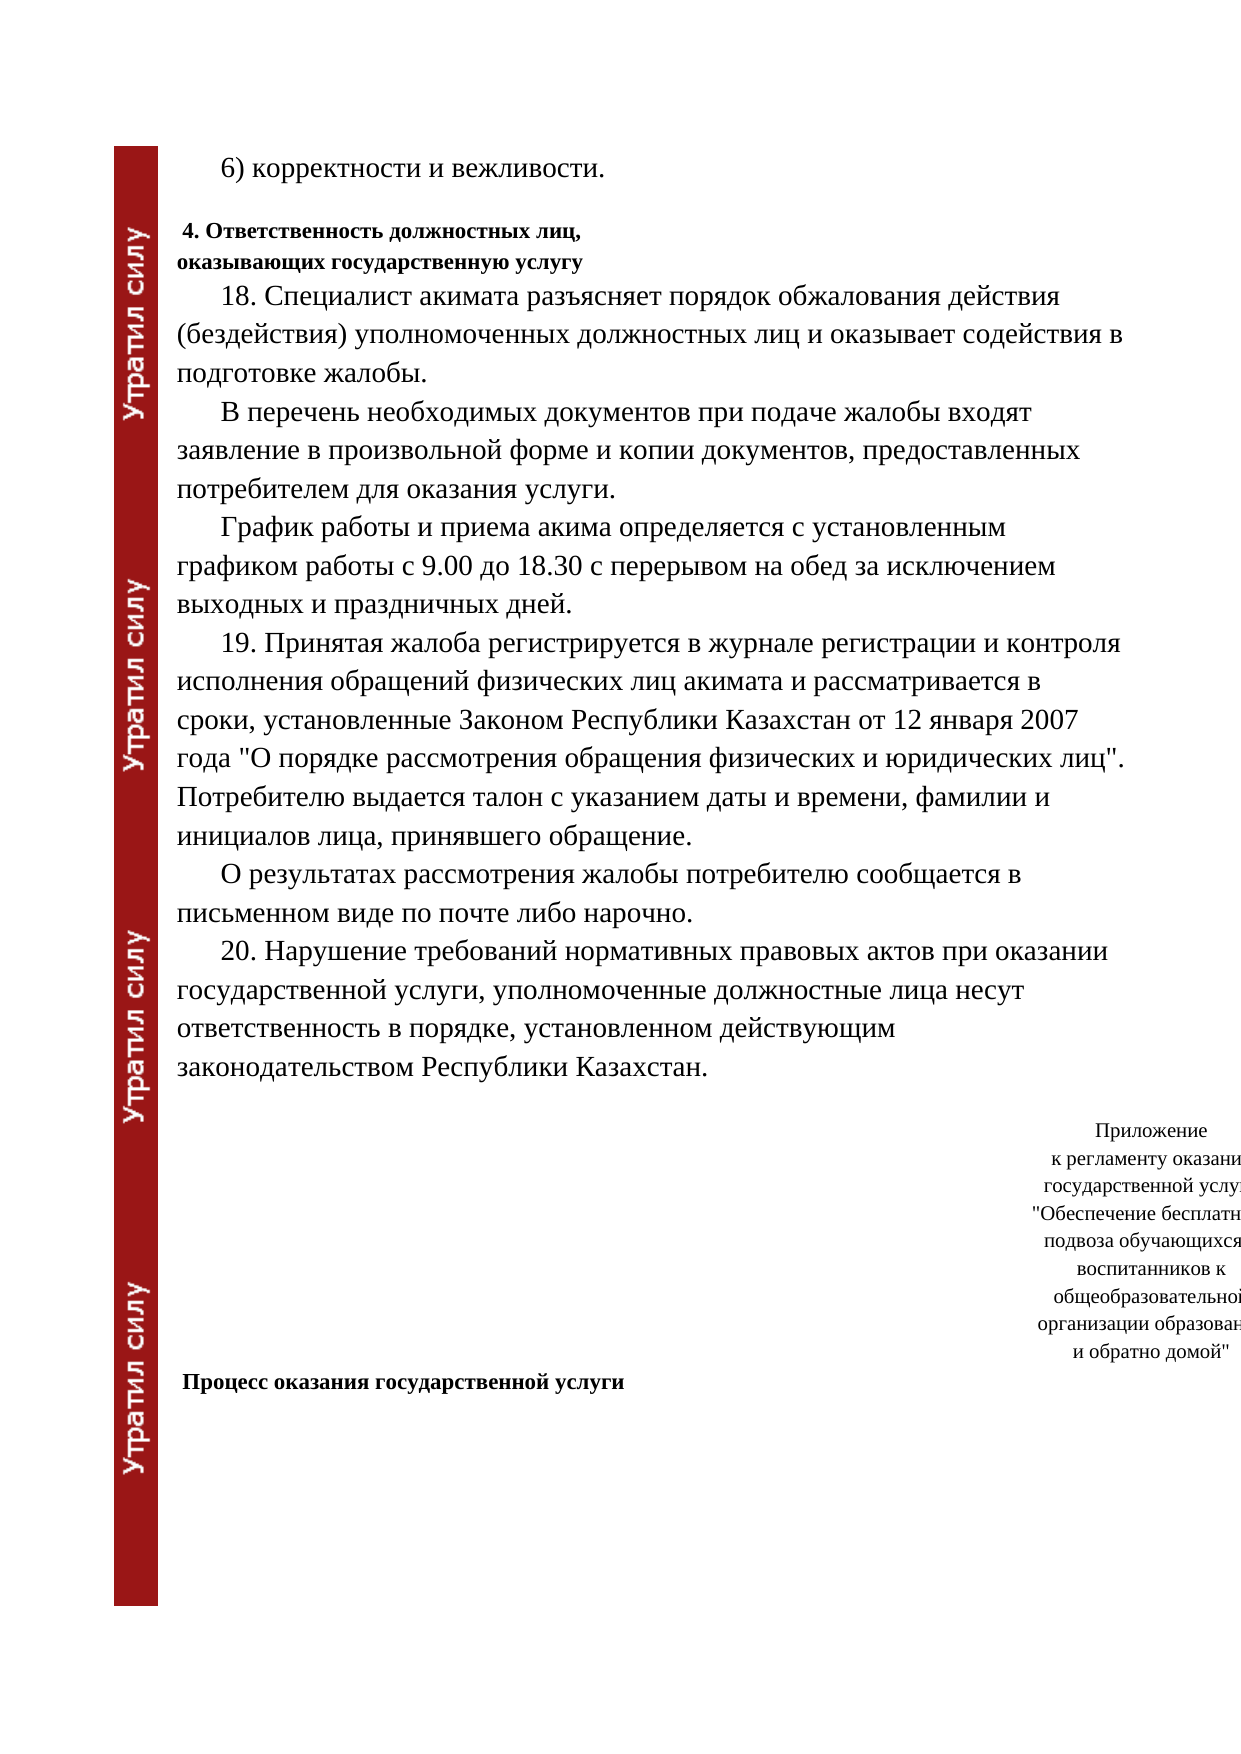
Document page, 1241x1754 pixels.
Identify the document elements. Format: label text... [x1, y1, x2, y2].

picture [114, 214, 158, 218]
text 18. Специалист акимата разъясняет порядок обжалования действия (бездействия) уполномоченных должностных лиц и оказывает содействия в подготовке жалобы. В перечень необходимых документов при подаче жалобы входят заявление в произвольной форме и копии документов, предоставленных потребителем для оказания услуги. График работы и приема акима определяется с установленным графиком работы с 9.00 до 18.30 с перерывом на обед за исключением выходных и праздничных дней. 19. Принятая жалоба регистрируется в журнале регистрации и контроля исполнения обращений физических лиц акимата и рассматривается в сроки, установленные Законом Республики Казахстан от 12 января 2007 года "О порядке рассмотрения обращения физических и юридических лиц". Потребителю выдается талон с указанием даты и времени, фамилии и инициалов лица, принявшего обращение. О результатах рассмотрения жалобы потребителю сообщается в письменном виде по почте либо нарочно. 20. Нарушение требований нормативных правовых актов при оказании государственной услуги, уполномоченные должностные лица несут ответственность в порядке, установленном действующим законодательством Республики Казахстан. [112, 278, 1128, 1113]
table_header [101, 1116, 912, 1368]
picture [114, 1395, 158, 1606]
text 4. Ответственность должностных лиц, оказывающих государственную услугу [112, 218, 1128, 274]
table_header Приложение к регламенту оказания государственной услуги "Обеспечение бесплатного подвоза обучающихся и воспитанников к общеобразовательной организации образования и обратно домой" [912, 1116, 1240, 1368]
picture [114, 146, 158, 150]
picture [114, 274, 158, 278]
text Процесс оказания государственной услуги [112, 1368, 1128, 1395]
